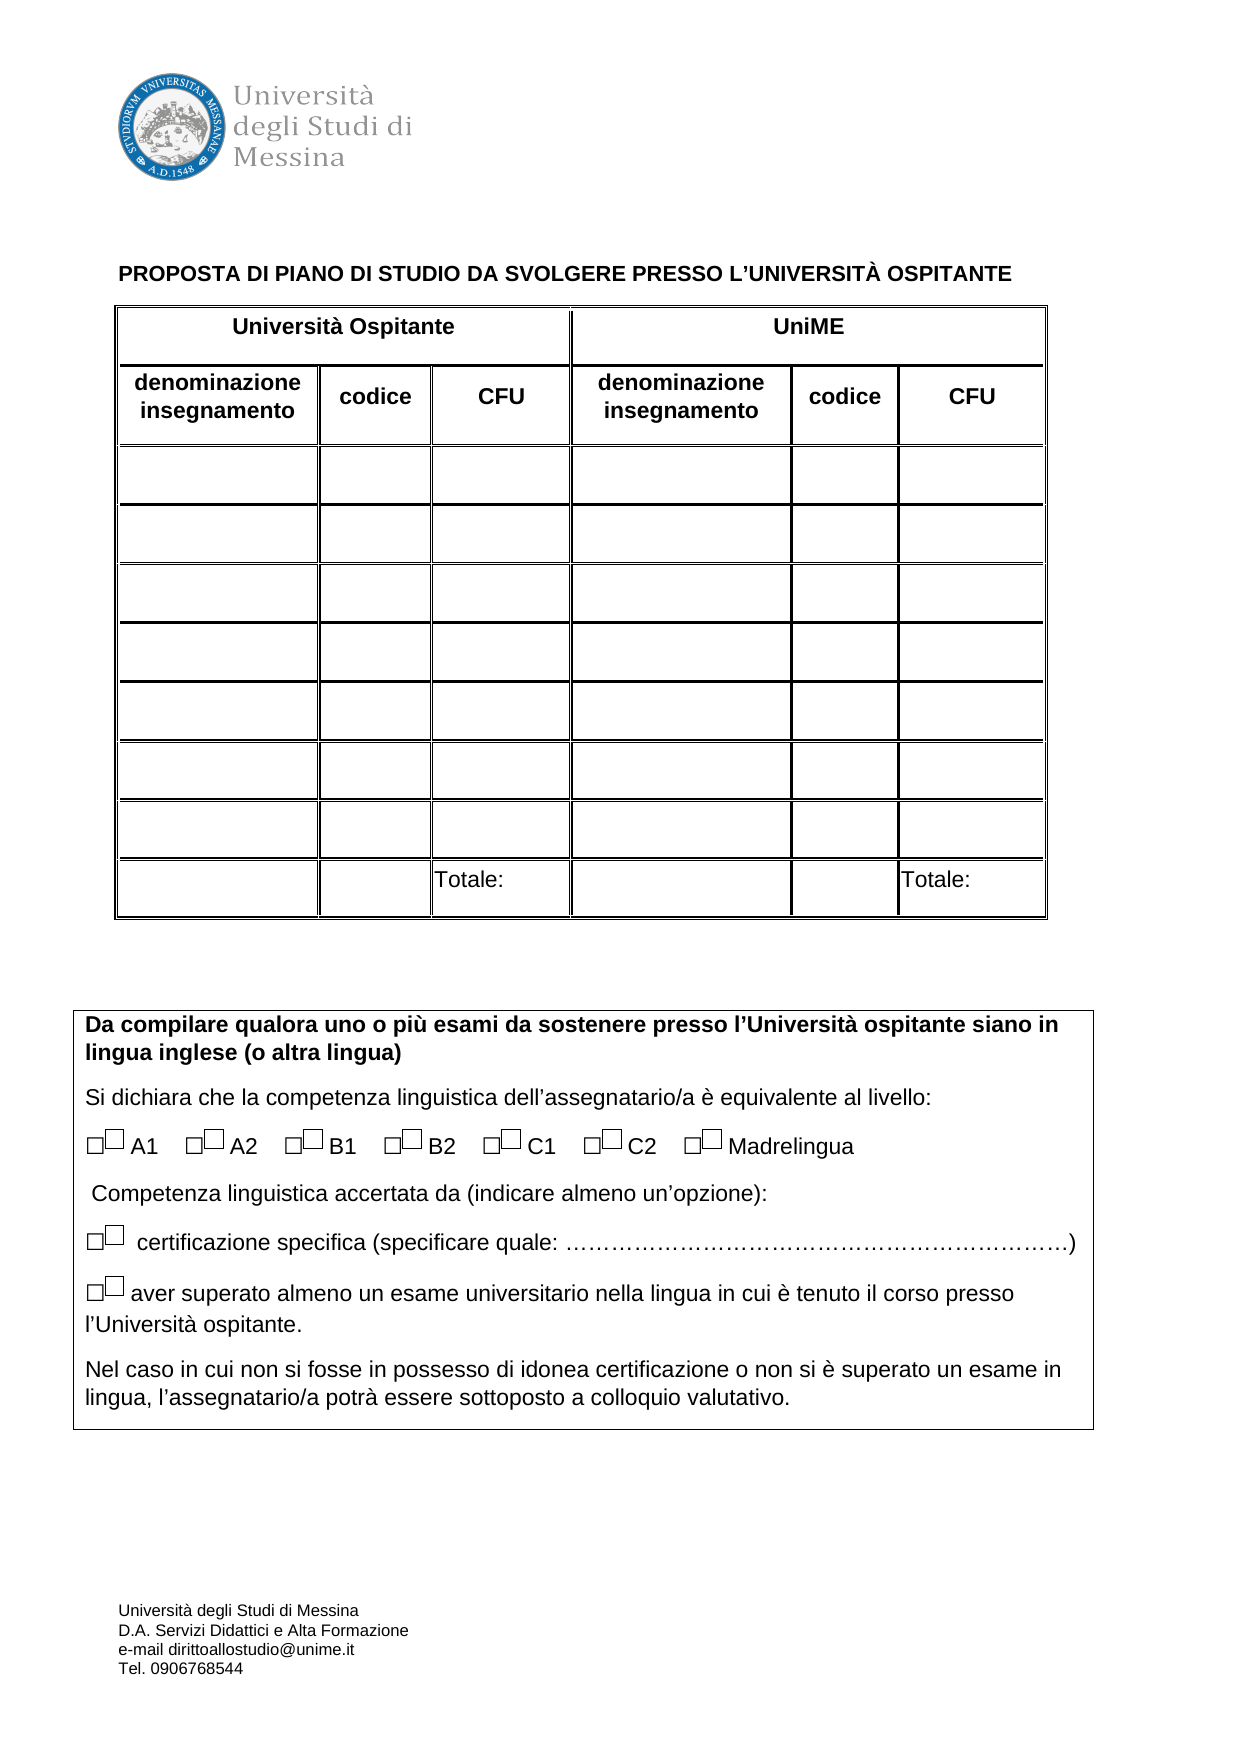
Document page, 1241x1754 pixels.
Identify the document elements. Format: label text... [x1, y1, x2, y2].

text PROPOSTA DI PIANO DI STUDIO DA SVOLGERE PRESSO L’UNIVERSITÀ OSPITANTE [118, 261, 1048, 286]
table_cell Totale: [898, 857, 1045, 916]
table_cell [433, 506, 569, 562]
table_cell [321, 683, 430, 739]
table_cell [321, 802, 430, 857]
table_cell [898, 562, 1046, 621]
table_cell denominazione insegnamento [573, 367, 790, 444]
table_cell [573, 506, 790, 562]
table_cell [791, 861, 898, 916]
table_cell [900, 798, 1045, 857]
table_cell [321, 506, 430, 562]
table_cell [433, 802, 569, 857]
table_cell Totale: [432, 857, 571, 916]
table_cell [573, 447, 790, 503]
table_cell codice [321, 367, 430, 444]
table_cell codice [793, 367, 897, 444]
table_cell [118, 798, 317, 857]
table_cell [898, 444, 1046, 503]
table_cell [573, 743, 790, 798]
table_cell [573, 624, 790, 680]
table_cell [793, 565, 897, 621]
table_cell [118, 857, 319, 916]
table_header Università Ospitante [116, 306, 571, 364]
table_cell [900, 621, 1045, 680]
table_cell CFU [900, 364, 1045, 444]
table_cell [793, 743, 897, 798]
table_cell [793, 683, 897, 739]
table_cell [433, 565, 569, 621]
table_cell [321, 743, 430, 798]
table_cell [433, 683, 569, 739]
table_cell [793, 506, 897, 562]
table_cell [573, 683, 790, 739]
table_cell [116, 562, 319, 621]
table_cell [900, 739, 1045, 798]
table_cell [321, 624, 430, 680]
table_cell [793, 624, 897, 680]
table_cell [433, 624, 569, 680]
table_cell CFU [433, 367, 569, 444]
table_header UniME [571, 308, 1045, 364]
table_cell [433, 743, 569, 798]
table_cell [900, 503, 1046, 562]
table_cell [573, 565, 790, 621]
table_cell [793, 802, 897, 857]
table_cell [793, 447, 897, 503]
table_cell [571, 861, 791, 916]
table_cell [900, 680, 1045, 739]
table_cell [118, 739, 317, 798]
table_cell [321, 447, 430, 503]
table_cell denominazione insegnamento [118, 364, 317, 444]
table_cell [118, 680, 317, 739]
table_cell [319, 861, 432, 916]
table_cell [321, 565, 430, 621]
table_cell [116, 444, 319, 503]
table_cell [118, 621, 317, 680]
table_cell [573, 802, 790, 857]
table_cell [116, 503, 317, 562]
table_cell [433, 447, 569, 503]
picture [118, 73, 412, 181]
table_header Da compilare qualora uno o più esami da sostenere presso l’Università ospitante siano in lingua inglese (o altra lingua) Si dichiara che la competenza linguistica dell’assegnatario/a è equivalente al livello: ☐A1 ☐A2 ☐B1 ☐B2 ☐C1 ☐C2 ☐Madrelingua Competenza linguistica accertata da (indicare almeno un’opzione): ☐ certificazione specifica (specificare quale: …………………………………………………………) ☐aver superato almeno un esame universitario nella lingua in cui è tenuto il corso presso l’Università ospitante. Nel caso in cui non si fosse in possesso di idonea certificazione o non si è superato un esame in lingua, l’assegnatario/a potrà essere sottoposto a colloquio valutativo. [74, 1011, 1093, 1429]
